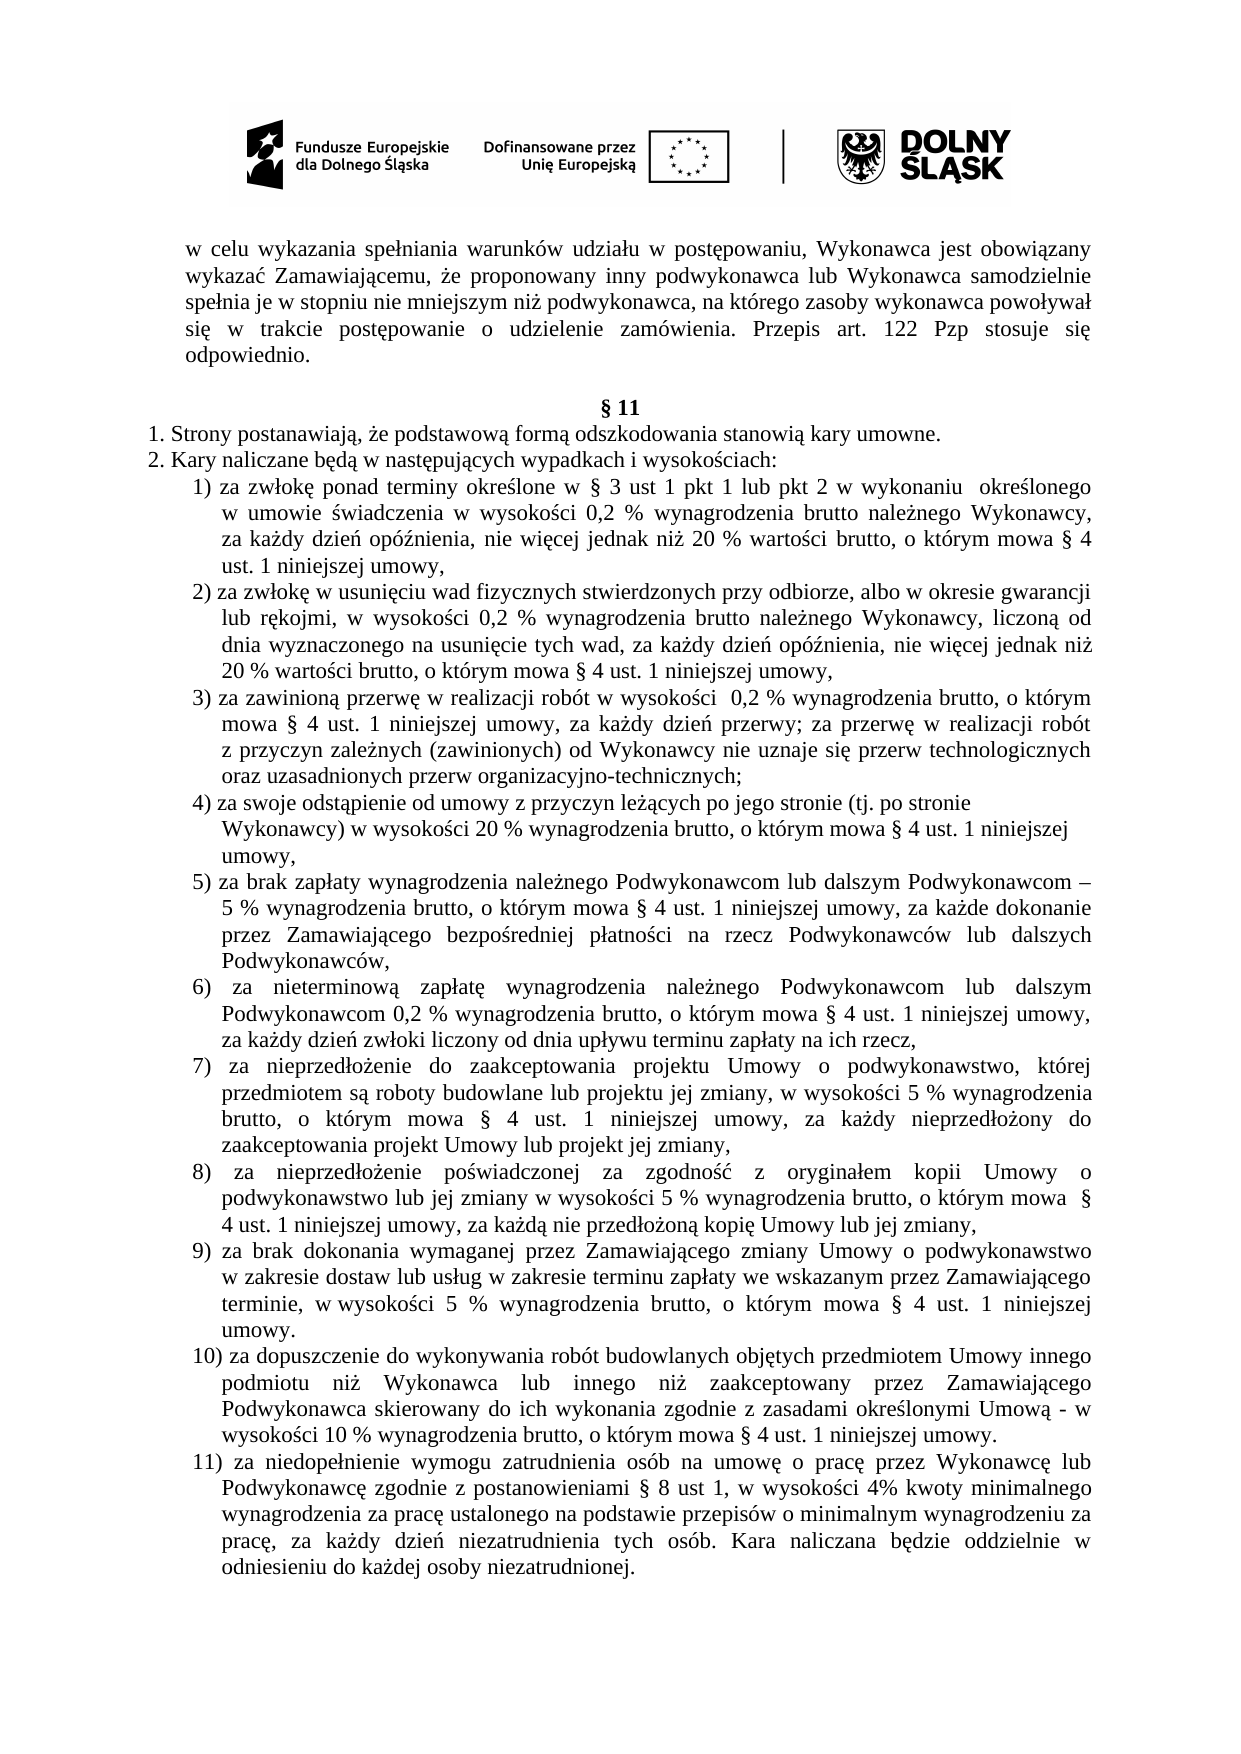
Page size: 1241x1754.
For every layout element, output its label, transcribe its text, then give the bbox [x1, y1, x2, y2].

list 9) za brak dokonania wymaganej przez Zamawiającego zmiany Umowy o podwykonawstwo w zakresie dostaw lub usług w zakresie terminu zapłaty we wskazanym przez Zamawiającego terminie, w wysokości 5 % wynagrodzenia brutto, o którym mowa § 4 ust. 1 niniejszej umowy. [192, 1237, 1093, 1342]
text 6) za nieterminową zapłatę wynagrodzenia należnego Podwykonawcom lub dalszym Podwykonawcom 0,2 % wynagrodzenia brutto, o którym mowa § 4 ust. 1 niniejszej umowy, za każdy dzień zwłoki liczony od dnia upływu terminu zapłaty na ich rzecz, [192, 973, 1093, 1052]
text 4) za swoje odstąpienie od umowy z przyczyn leżących po jego stronie (tj. po stronie Wykonawcy) w wysokości 20 % wynagrodzenia brutto, o którym mowa § 4 ust. 1 niniejszej umowy, [192, 789, 1093, 868]
text 1. Strony postanawiają, że podstawową formą odszkodowania stanowią kary umowne. [148, 420, 1093, 446]
text 10) za dopuszczenie do wykonywania robót budowlanych objętych przedmiotem Umowy innego podmiotu niż Wykonawca lub innego niż zaakceptowany przez Zamawiającego Podwykonawca skierowany do ich wykonania zgodnie z zasadami określonymi Umową - w wysokości 10 % wynagrodzenia brutto, o którym mowa § 4 ust. 1 niniejszej umowy. [192, 1342, 1093, 1448]
text 2) za zwłokę w usunięciu wad fizycznych stwierdzonych przy odbiorze, albo w okresie gwarancji lub rękojmi, w wysokości 0,2 % wynagrodzenia brutto należnego Wykonawcy, liczoną od dnia wyznaczonego na usunięcie tych wad, za każdy dzień opóźnienia, nie więcej jednak niż 20 % wartości brutto, o którym mowa § 4 ust. 1 niniejszej umowy, [192, 578, 1093, 683]
text 3) za zawinioną przerwę w realizacji robót w wysokości 0,2 % wynagrodzenia brutto, o którym mowa § 4 ust. 1 niniejszej umowy, za każdy dzień przerwy; za przerwę w realizacji robót z przyczyn zależnych (zawinionych) od Wykonawcy nie uznaje się przerw technologicznych oraz uzasadnionych przerw organizacyjno-technicznych; [192, 683, 1093, 789]
text 5) za brak zapłaty wynagrodzenia należnego Podwykonawcom lub dalszym Podwykonawcom – 5 % wynagrodzenia brutto, o którym mowa § 4 ust. 1 niniejszej umowy, za każde dokonanie przez Zamawiającego bezpośredniej płatności na rzecz Podwykonawców lub dalszych Podwykonawców, [192, 868, 1093, 973]
list 7) za nieprzedłożenie do zaakceptowania projektu Umowy o podwykonawstwo, której przedmiotem są roboty budowlane lub projektu jej zmiany, w wysokości 5 % wynagrodzenia brutto, o którym mowa § 4 ust. 1 niniejszej umowy, za każdy nieprzedłożony do zaakceptowania projekt Umowy lub projekt jej zmiany, [192, 1052, 1093, 1158]
list 8) za nieprzedłożenie poświadczonej za zgodność z oryginałem kopii Umowy o podwykonawstwo lub jej zmiany w wysokości 5 % wynagrodzenia brutto, o którym mowa § 4 ust. 1 niniejszej umowy, za każdą nie przedłożoną kopię Umowy lub jej zmiany, [192, 1158, 1093, 1237]
text 1) za zwłokę ponad terminy określone w § 3 ust 1 pkt 1 lub pkt 2 w wykonaniu określonego w umowie świadczenia w wysokości 0,2 % wynagrodzenia brutto należnego Wykonawcy, za każdy dzień opóźnienia, nie więcej jednak niż 20 % wartości brutto, o którym mowa § 4 ust. 1 niniejszej umowy, [192, 473, 1093, 578]
text 11) za niedopełnienie wymogu zatrudnienia osób na umowę o pracę przez Wykonawcę lub Podwykonawcę zgodnie z postanowieniami § 8 ust 1, w wysokości 4% kwoty minimalnego wynagrodzenia za pracę ustalonego na podstawie przepisów o minimalnym wynagrodzeniu za pracę, za każdy dzień niezatrudnienia tych osób. Kara naliczana będzie oddzielnie w odniesieniu do każdej osoby niezatrudnionej. [192, 1448, 1093, 1579]
text § 11 [148, 394, 1093, 420]
picture [229, 102, 1011, 207]
text 2. Kary naliczane będą w następujących wypadkach i wysokościach: [148, 446, 1093, 473]
